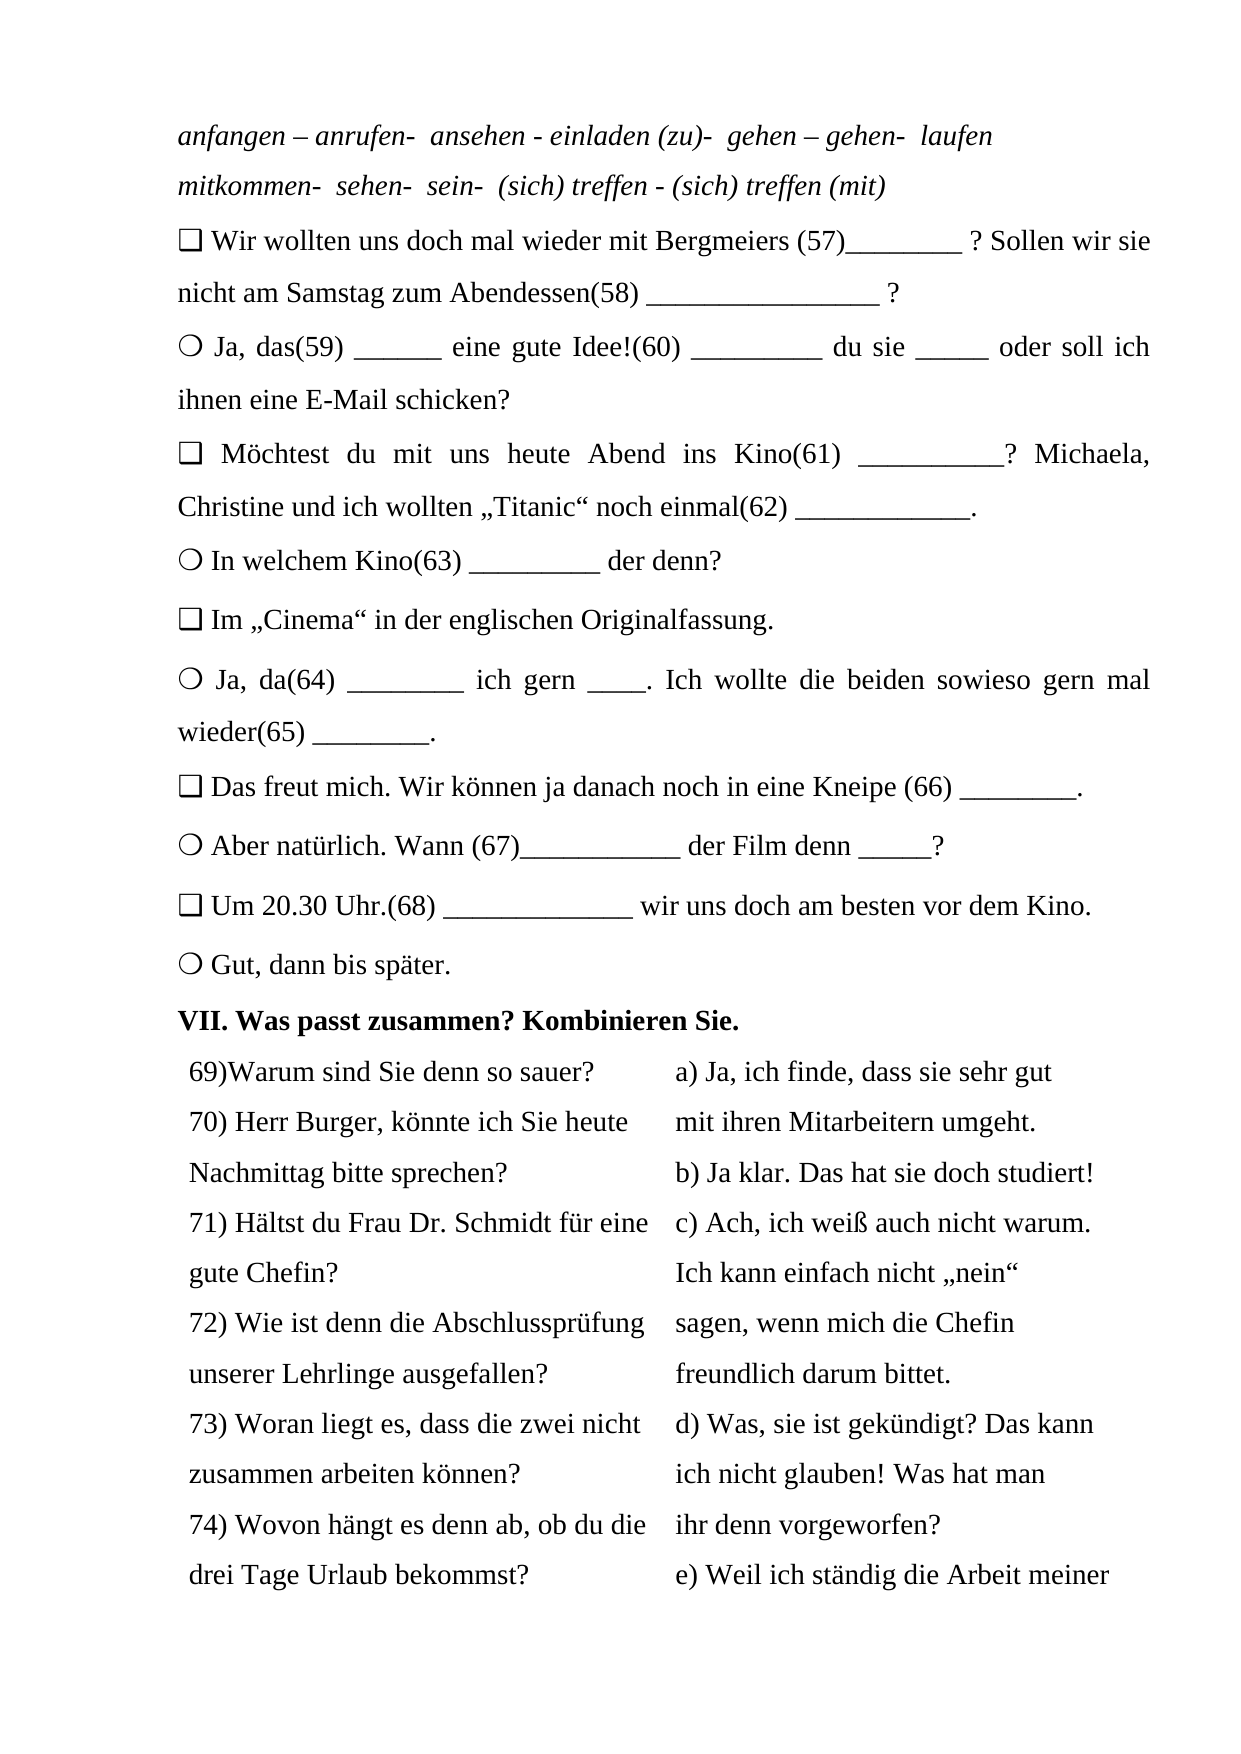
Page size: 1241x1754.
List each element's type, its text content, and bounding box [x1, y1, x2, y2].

text ❍ Ja, da(64) ________ ich gern ____. Ich wollte die beiden sowieso gern mal wieder(65) ________. [177, 658, 1152, 748]
text ❑ Wir wollten uns doch mal wieder mit Bergmeiers (57)________ ? Sollen wir sie nicht am Samstag zum Abendessen(58) ________________ ? [177, 219, 1152, 309]
text ❍ Gut, dann bis später. [177, 943, 1152, 983]
text VII. Was passt zusammen? Kombinieren Sie. [177, 1003, 1152, 1036]
text ❑ Um 20.30 Uhr.(68) _____________ wir uns doch am besten vor dem Kino. [177, 884, 1152, 923]
text ❍ Ja, das(59) ______ eine gute Idee!(60) _________ du sie _____ oder soll ich ihnen eine E-Mail schicken? [177, 326, 1152, 416]
text ❑ Im „Cinema“ in der englischen Originalfassung. [177, 598, 1152, 638]
text ❍ Aber natürlich. Wann (67)___________ der Film denn _____? [177, 824, 1152, 864]
text anfangen – anrufen- ansehen - einladen (zu)- gehen – gehen- laufen [177, 118, 1152, 152]
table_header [177, 1054, 664, 1604]
text mitkommen- sehen- sein- (sich) treffen - (sich) treffen (mit) [177, 168, 1152, 202]
text ❑ Das freut mich. Wir können ja danach noch in eine Kneipe (66) ________. [177, 765, 1152, 804]
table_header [664, 1054, 1151, 1604]
text ❍ In welchem Kino(63) _________ der denn? [177, 539, 1152, 579]
text ❑ Möchtest du mit uns heute Abend ins Kino(61) __________? Michaela, Christine und ich wollten „Titanic“ noch einmal(62) ____________. [177, 432, 1152, 522]
